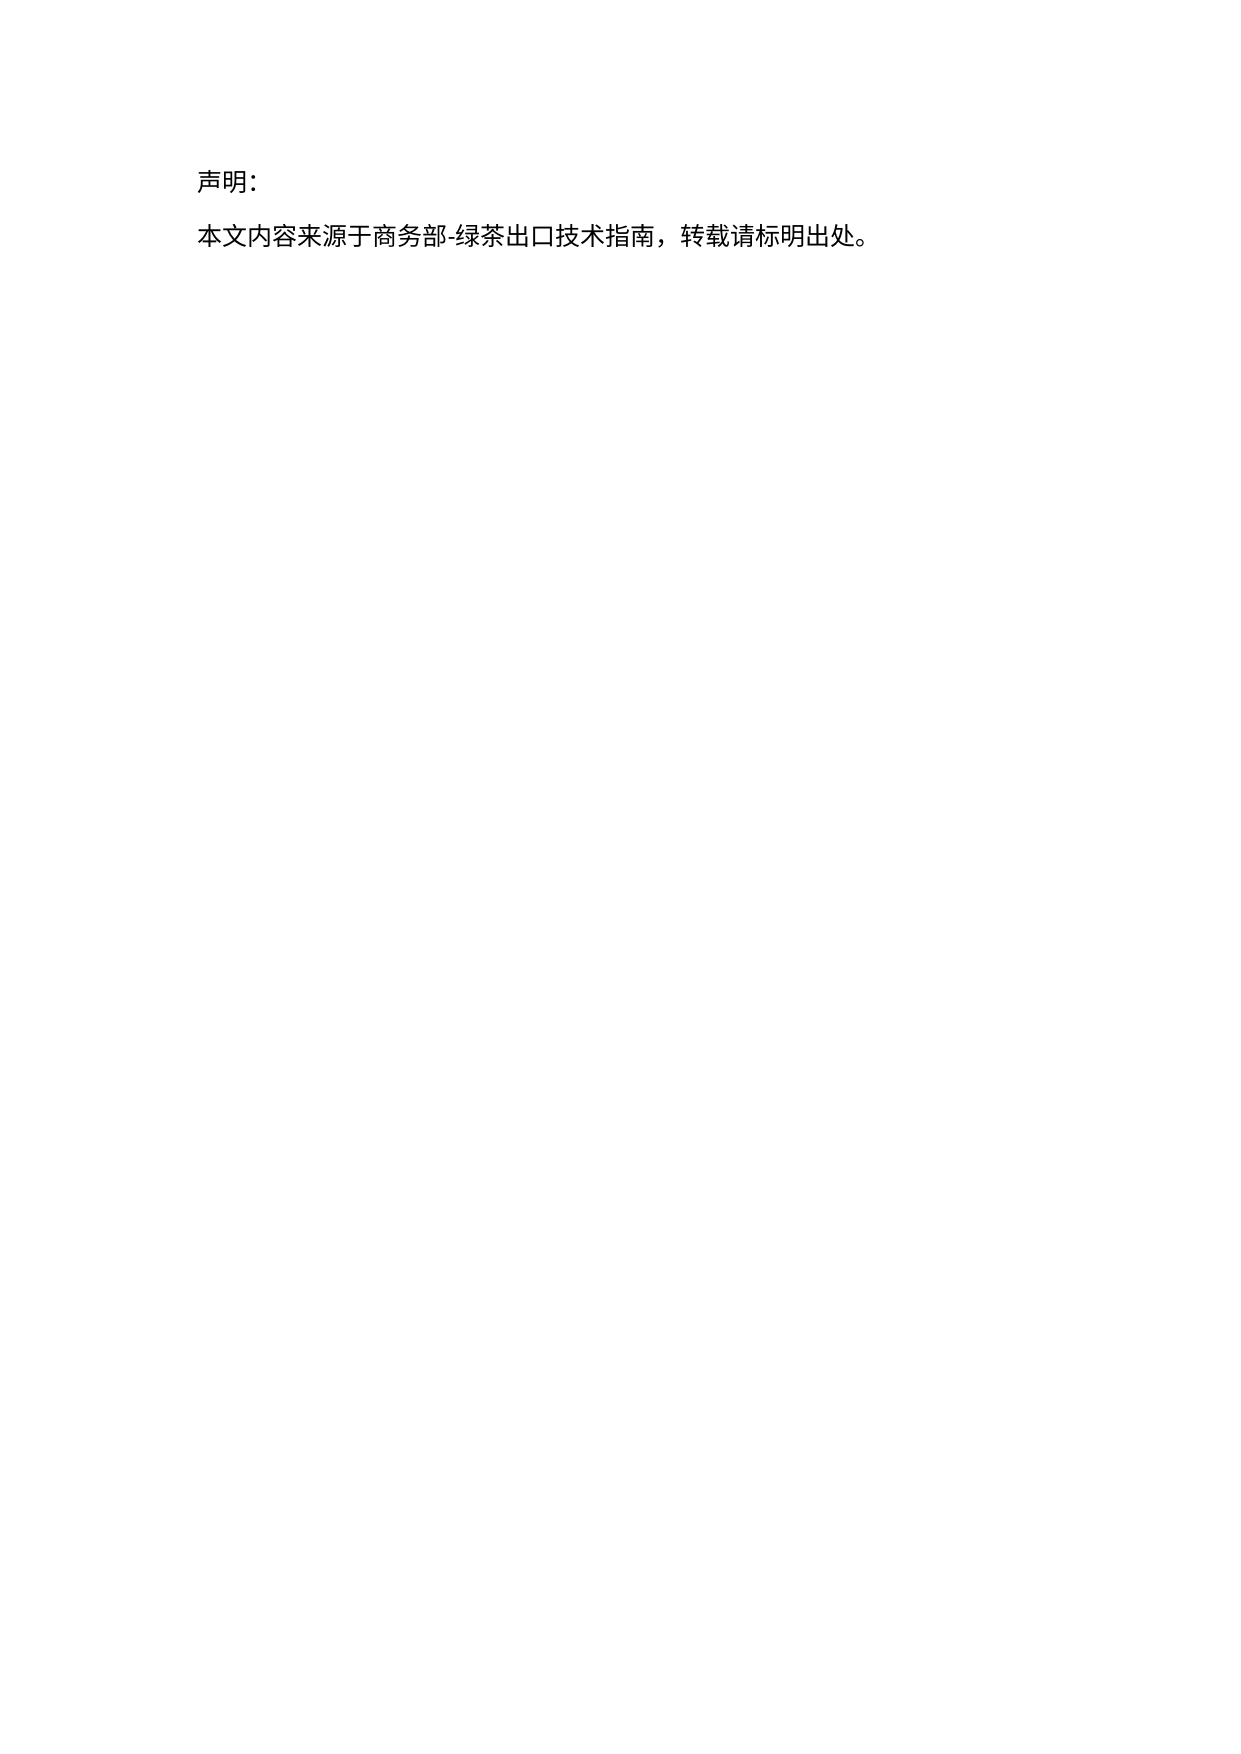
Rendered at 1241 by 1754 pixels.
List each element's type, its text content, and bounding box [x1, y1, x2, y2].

text 本文内容来源于商务部-绿茶出口技术指南，转载请标明出处。 [148, 216, 1092, 253]
text 声明： [148, 162, 1092, 198]
